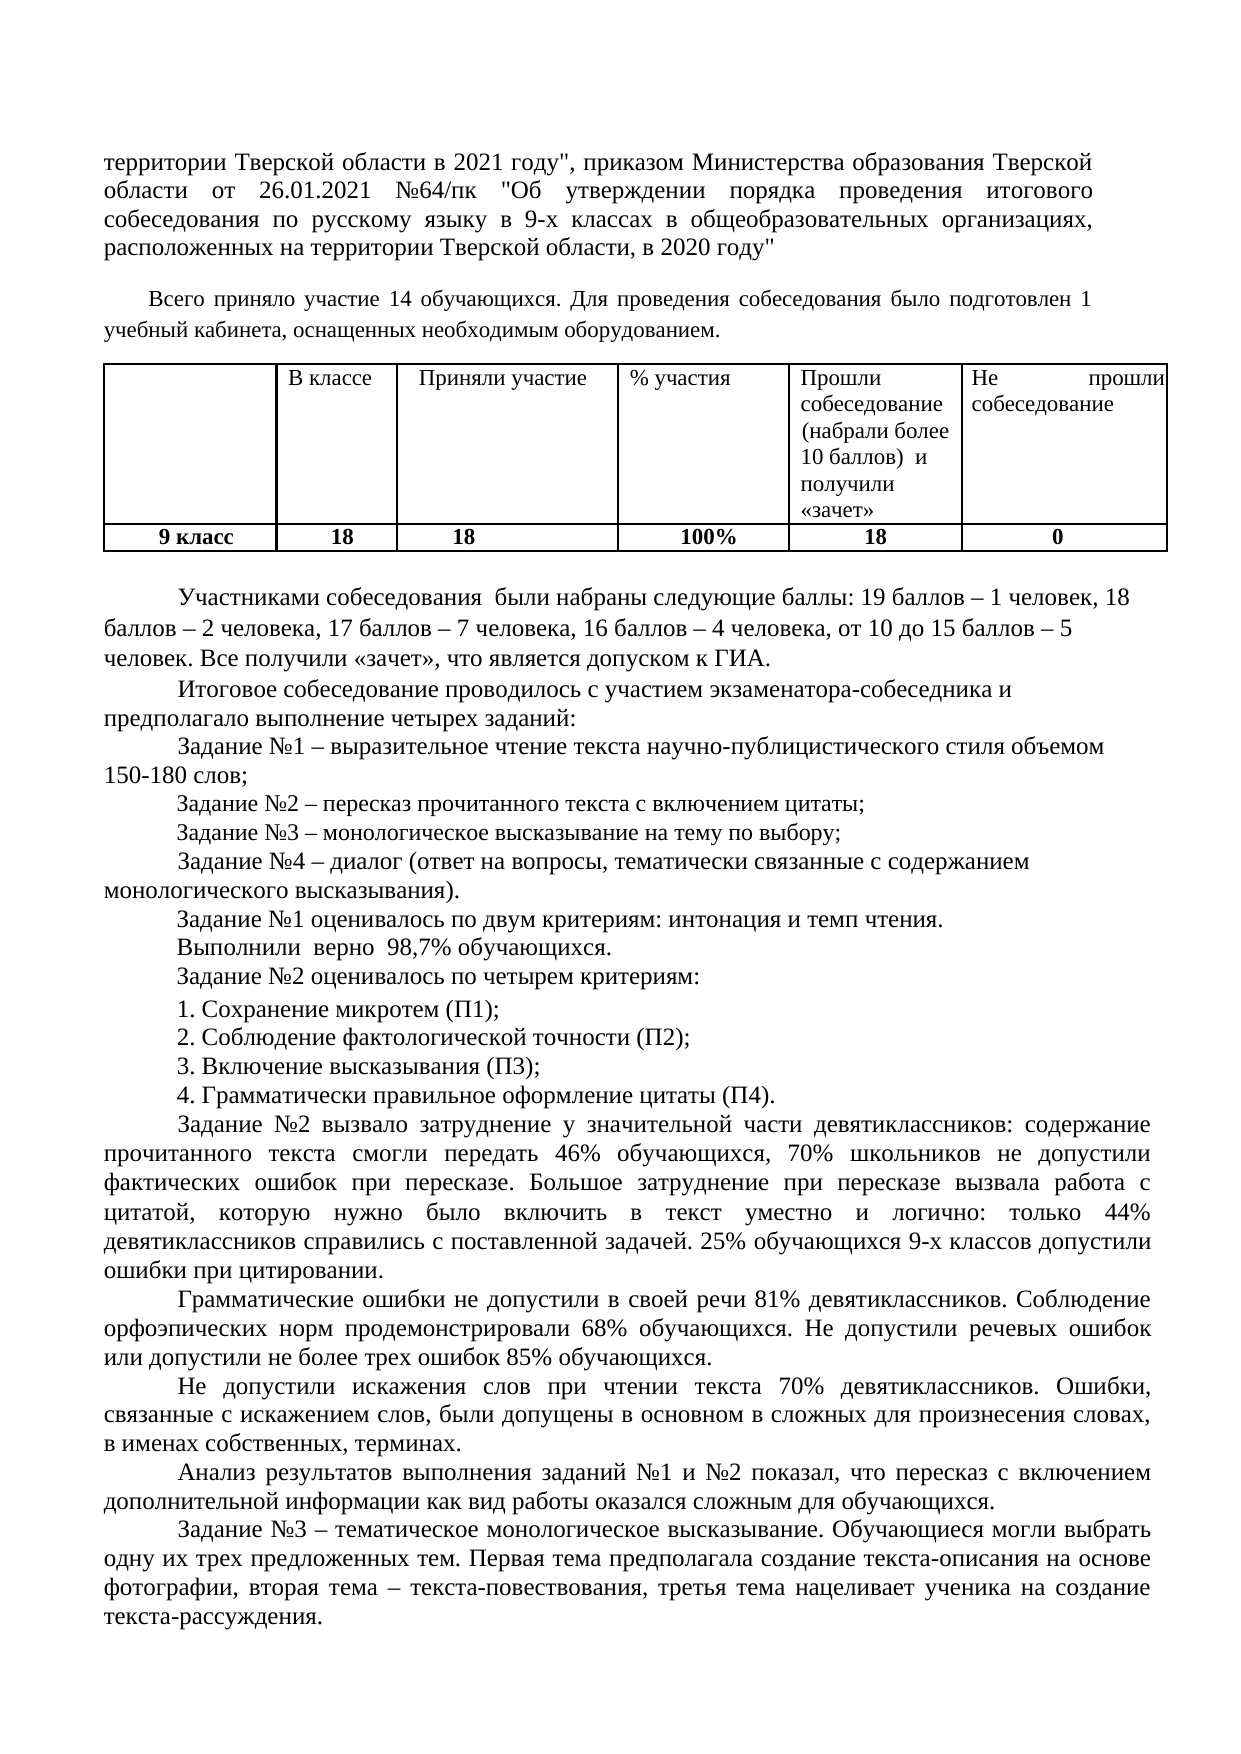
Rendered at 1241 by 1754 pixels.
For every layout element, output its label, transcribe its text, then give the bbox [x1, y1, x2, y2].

text Всего приняло участие 14 обучающихся. Для проведения собеседования было подготовлен 1 учебный кабинета, оснащенных необходимым оборудованием. [103, 285, 1094, 342]
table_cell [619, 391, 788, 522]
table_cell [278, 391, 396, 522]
text Итоговое собеседование проводилось с участием экзаменатора-собеседника и предполагало выполнение четырех заданий: [103, 674, 1152, 731]
text Выполнили верно 98,7% обучающихся. [176, 932, 1152, 961]
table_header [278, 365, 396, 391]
text Задание №1 оценивалось по двум критериям: интонация и темп чтения. [176, 904, 1152, 932]
list Включение высказывания (П3); [177, 1051, 1152, 1080]
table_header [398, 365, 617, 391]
text Анализ результатов выполнения заданий №1 и №2 показал, что пересказ с включением дополнительной информации как вид работы оказался сложным для обучающихся. [103, 1457, 1152, 1514]
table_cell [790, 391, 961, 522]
text Участниками собеседования были набраны следующие баллы: 19 баллов – 1 человек, 18 баллов – 2 человека, 17 баллов – 7 человека, 16 баллов – 4 человека, от 10 до 15 баллов – 5 человек. Все получили «зачет», что является допуском к ГИА. [103, 582, 1150, 672]
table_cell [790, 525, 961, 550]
text Грамматические ошибки не допустили в своей речи 81% девятиклассников. Соблюдение орфоэпических норм продемонстрировали 68% обучающихся. Не допустили речевых ошибок или допустили не более трех ошибок 85% обучающихся. [103, 1284, 1152, 1371]
list Соблюдение фактологической точности (П2); [177, 1022, 1152, 1051]
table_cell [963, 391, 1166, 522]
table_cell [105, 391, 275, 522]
text Задание №2 вызвало затруднение у значительной части девятиклассников: содержание прочитанного текста смогли передать 46% обучающихся, 70% школьников не допустили фактических ошибок при пересказе. Большое затруднение при пересказе вызвала работа с цитатой, которую нужно было включить в текст уместно и логично: только 44% девятиклассников справились с поставленной задачей. 25% обучающихся 9-х классов допустили ошибки при цитировании. [103, 1109, 1152, 1284]
list Сохранение микротем (П1); [177, 994, 1152, 1022]
text Задание №1 – выразительное чтение текста научно-публицистического стиля объемом 150-180 слов; [103, 731, 1150, 789]
text Задание №2 – пересказ прочитанного текста с включением цитаты; Задание №3 – монологическое высказывание на тему по выбору; [176, 789, 939, 845]
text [103, 147, 1094, 261]
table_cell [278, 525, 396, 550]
text Задание №3 – тематическое монологическое высказывание. Обучающиеся могли выбрать одну их трех предложенных тем. Первая тема предполагала создание текста-описания на основе фотографии, вторая тема – текста-повествования, третья тема нацеливает ученика на создание текста-рассуждения. [103, 1514, 1152, 1629]
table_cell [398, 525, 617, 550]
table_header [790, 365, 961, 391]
text Задание №4 – диалог (ответ на вопросы, тематически связанные с содержанием монологического высказывания). [103, 846, 1152, 904]
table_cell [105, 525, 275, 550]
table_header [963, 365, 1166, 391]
list Грамматически правильное оформление цитаты (П4). [177, 1080, 1152, 1109]
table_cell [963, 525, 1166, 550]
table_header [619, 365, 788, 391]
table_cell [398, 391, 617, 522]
text Не допустили искажения слов при чтении текста 70% девятиклассников. Ошибки, связанные с искажением слов, были допущены в основном в сложных для произнесения словах, в именах собственных, терминах. [103, 1371, 1152, 1457]
text Задание №2 оценивалось по четырем критериям: [176, 961, 1152, 990]
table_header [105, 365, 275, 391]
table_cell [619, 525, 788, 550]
